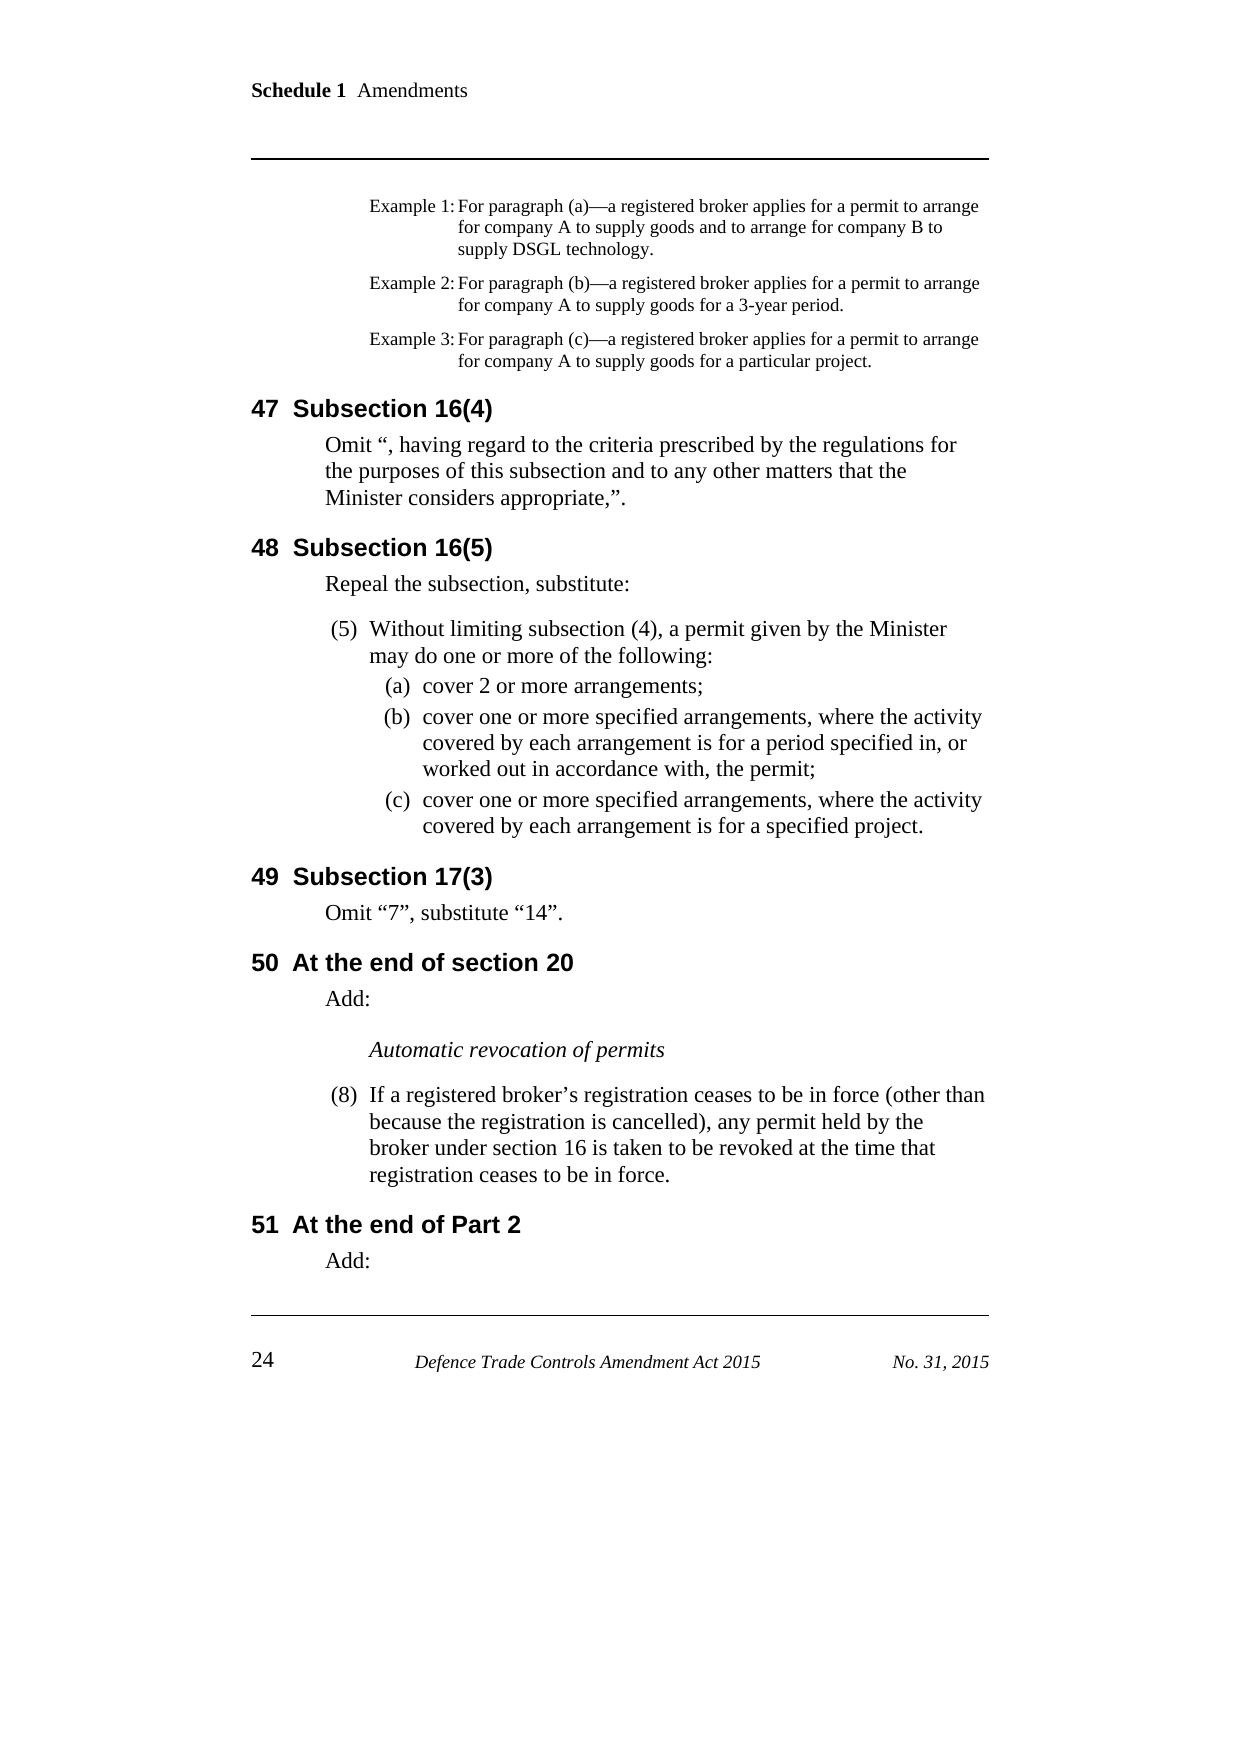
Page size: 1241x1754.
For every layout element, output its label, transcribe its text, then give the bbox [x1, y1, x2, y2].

text 50 At the end of section 20 [251, 948, 989, 977]
text (a) cover 2 or more arrangements; [251, 672, 989, 699]
text (8) If a registered broker’s registration ceases to be in force (other than because the registration is cancelled), any permit held by the broker under section 16 is taken to be revoked at the time that registration ceases to be in force. [251, 1082, 989, 1187]
text (5) Without limiting subsection (4), a permit given by the Minister may do one or more of the following: [251, 615, 989, 668]
text 51 At the end of Part 2 [251, 1210, 989, 1239]
text Add: [325, 1247, 989, 1273]
text Repeal the subsection, substitute: [325, 570, 989, 597]
text Add: [325, 985, 989, 1011]
text Automatic revocation of permits [369, 1036, 989, 1063]
text 48 Subsection 16(5) [251, 533, 989, 562]
text Omit “7”, substitute “14”. [325, 899, 989, 925]
text 47 Subsection 16(4) [251, 394, 989, 423]
text Example 1: For paragraph (a)—a registered broker applies for a permit to arrange for company A to supply goods and to arrange for company B to supply DSGL technology. [369, 195, 989, 259]
text Example 3: For paragraph (c)—a registered broker applies for a permit to arrange for company A to supply goods for a particular project. [369, 328, 989, 371]
text (c) cover one or more specified arrangements, where the activity covered by each arrangement is for a specified project. [251, 786, 989, 839]
text Omit “, having regard to the criteria prescribed by the regulations for the purposes of this subsection and to any other matters that the Minister considers appropriate,”. [325, 431, 989, 510]
text Example 2: For paragraph (b)—a registered broker applies for a permit to arrange for company A to supply goods for a 3-year period. [369, 272, 989, 315]
text (b) cover one or more specified arrangements, where the activity covered by each arrangement is for a period specified in, or worked out in accordance with, the permit; [251, 703, 989, 782]
text 49 Subsection 17(3) [251, 862, 989, 890]
